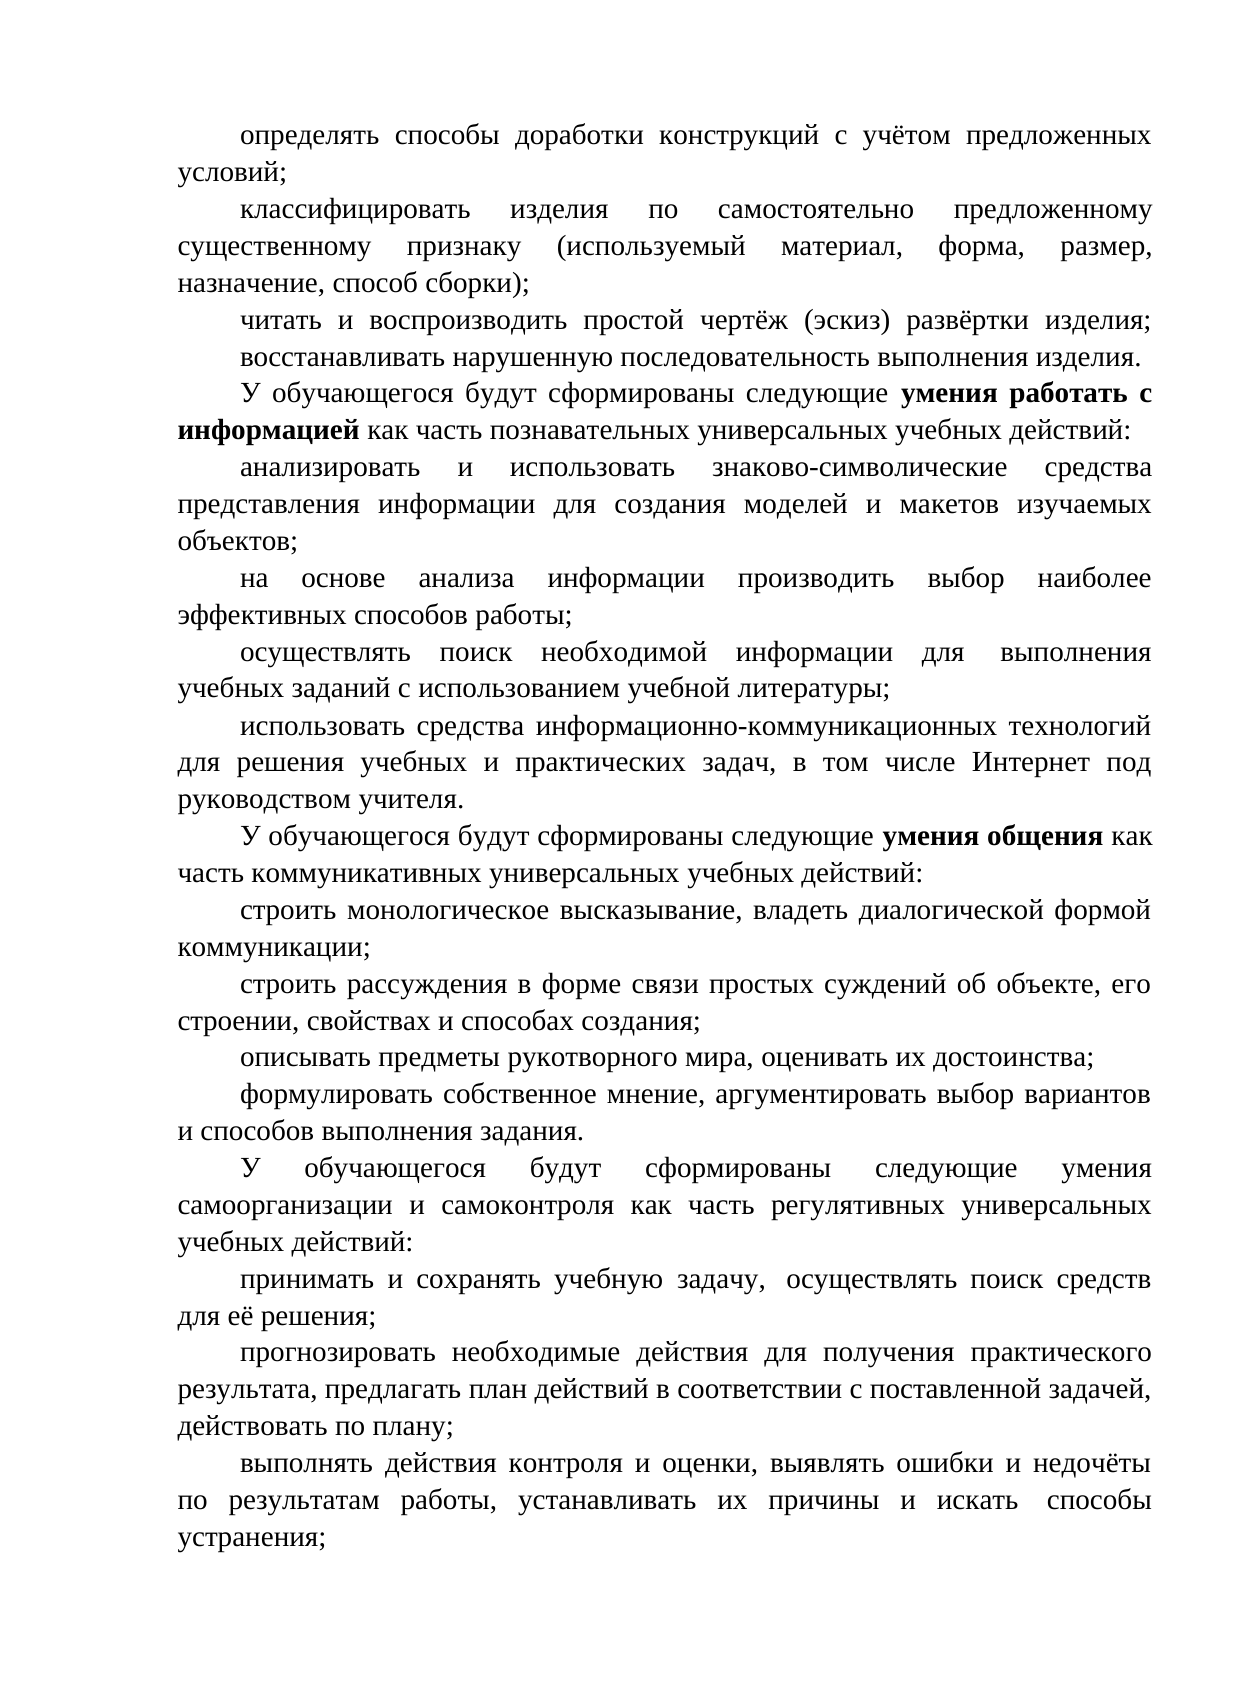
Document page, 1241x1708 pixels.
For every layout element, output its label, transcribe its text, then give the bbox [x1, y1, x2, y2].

text осуществлять поиск необходимой информации для выполнения учебных заданий с использованием учебной литературы; [177, 634, 1152, 704]
text У обучающегося будут сформированы следующие умения самоорганизации и самоконтроля как часть регулятивных универсальных учебных действий: [177, 1150, 1152, 1257]
text строить монологическое высказывание, владеть диалогической формой коммуникации; [177, 892, 1152, 962]
text определять способы доработки конструкций с учётом предложенных условий; [177, 117, 1151, 188]
text строить рассуждения в форме связи простых суждений об объекте, его строении, свойствах и способах создания; [177, 966, 1152, 1036]
text описывать предметы рукотворного мира, оценивать их достоинства; [240, 1039, 1163, 1073]
text У обучающегося будут сформированы следующие умения работать с информацией как часть познавательных универсальных учебных действий: [177, 376, 1152, 446]
text читать и воспроизводить простой чертёж (эскиз) развёртки изделия; восстанавливать нарушенную последовательность выполнения изделия. [240, 302, 1152, 372]
text анализировать и использовать знаково-символические средства представления информации для создания моделей и макетов изучаемых объектов; [177, 449, 1152, 557]
text прогнозировать необходимые действия для получения практического результата, предлагать план действий в соответствии с поставленной задачей, действовать по плану; [177, 1334, 1152, 1442]
text на основе анализа информации производить выбор наиболее эффективных способов работы; [177, 560, 1151, 630]
text выполнять действия контроля и оценки, выявлять ошибки и недочёты по результатам работы, устанавливать их причины и искать способы устранения; [177, 1445, 1152, 1552]
text классифицировать изделия по самостоятельно предложенному существенному признаку (используемый материал, форма, размер, назначение, способ сборки); [177, 191, 1153, 298]
text принимать и сохранять учебную задачу, осуществлять поиск средств для её решения; [177, 1261, 1152, 1331]
text использовать средства информационно-коммуникационных технологий для решения учебных и практических задач, в том числе Интернет под руководством учителя. [177, 708, 1152, 815]
text формулировать собственное мнение, аргументировать выбор вариантов и способов выполнения задания. [177, 1076, 1151, 1147]
text У обучающегося будут сформированы следующие умения общения как часть коммуникативных универсальных учебных действий: [177, 818, 1152, 889]
